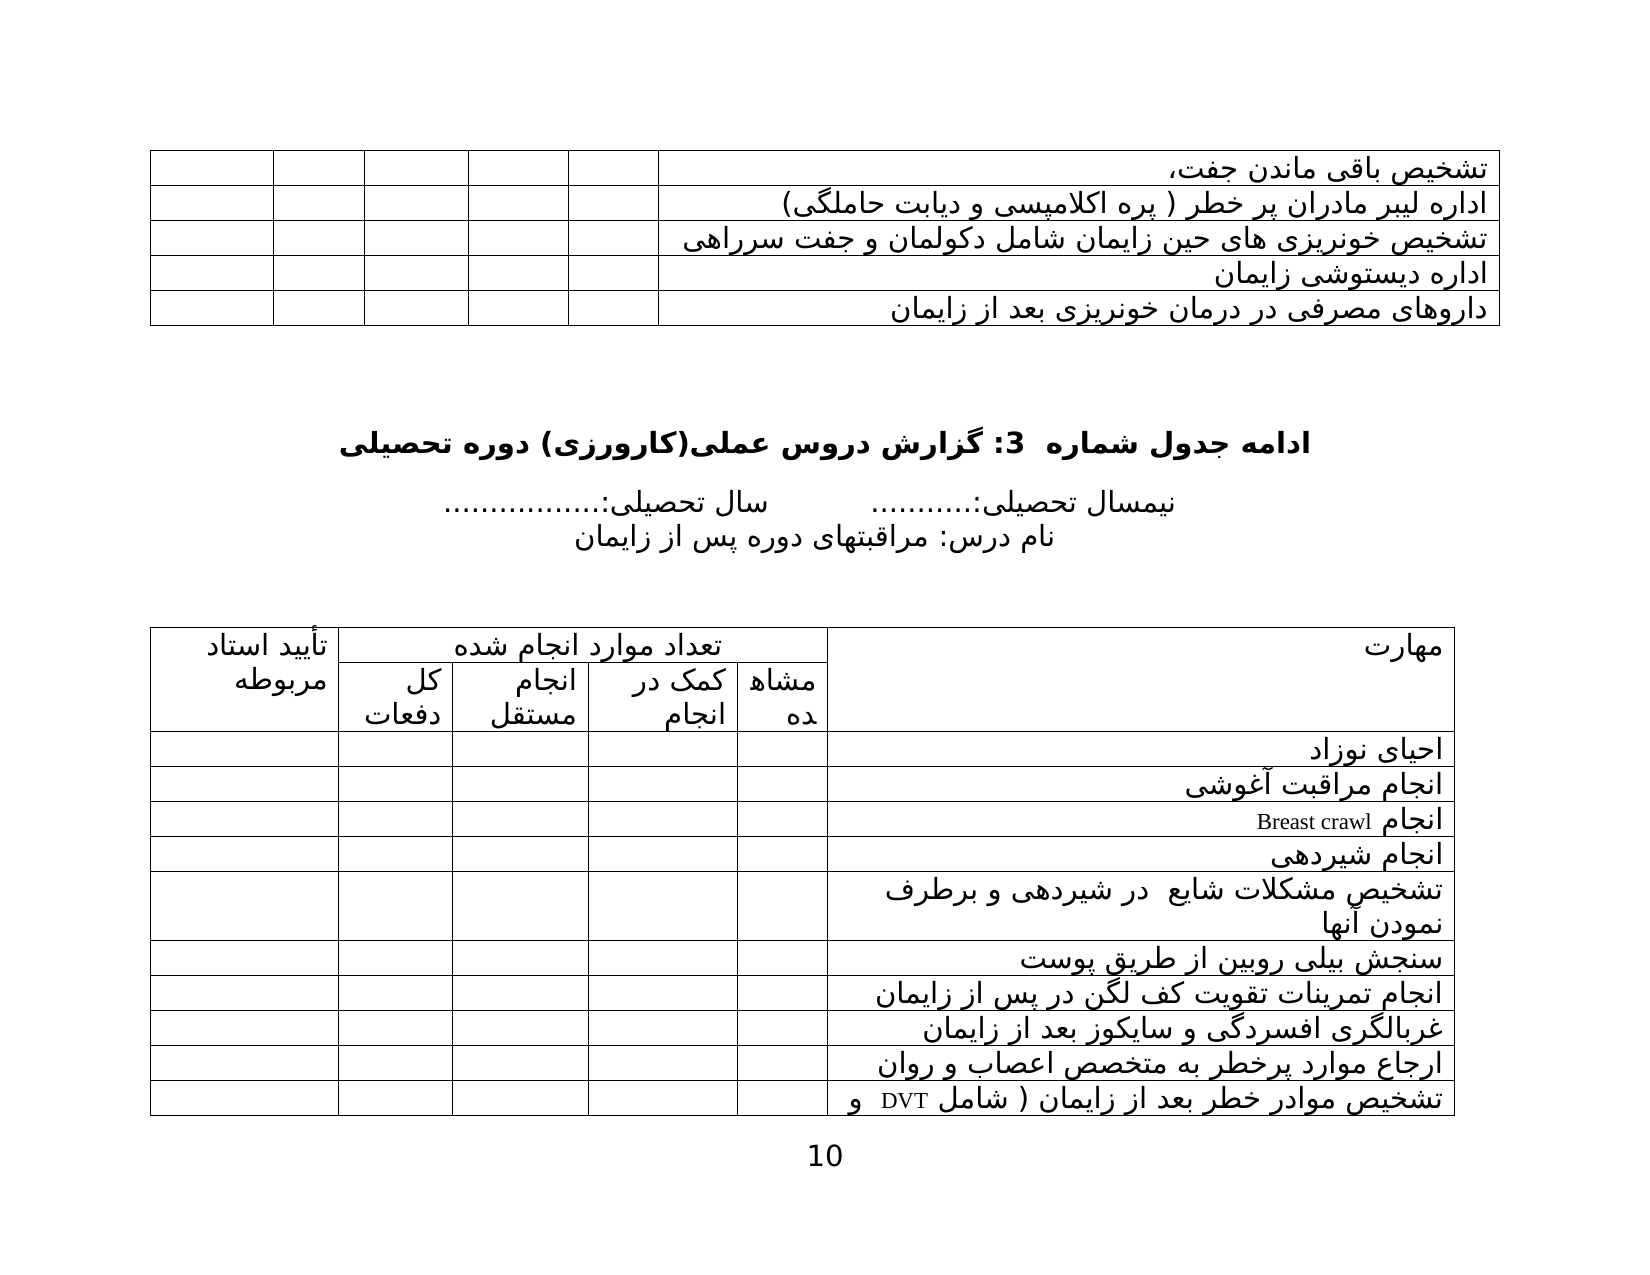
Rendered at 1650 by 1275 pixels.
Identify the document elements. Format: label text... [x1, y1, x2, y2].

table_cell [453, 1011, 588, 1045]
table_cell [589, 941, 737, 975]
table_cell [589, 1011, 737, 1045]
table_cell انجام Breast crawl [828, 802, 1454, 836]
table_cell [339, 767, 452, 801]
table_cell [469, 186, 568, 220]
table_cell ارجاع موارد پرخطر به متخصص اعصاب و روان [828, 1046, 1454, 1080]
table_cell [738, 872, 827, 940]
table_cell [151, 732, 338, 766]
table_cell [738, 837, 827, 871]
table_cell [274, 221, 364, 255]
table_cell [738, 1081, 827, 1115]
table_cell [469, 291, 568, 325]
table_cell انجام مستقل [453, 663, 588, 731]
table_cell [738, 802, 827, 836]
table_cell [659, 151, 1499, 185]
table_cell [828, 1081, 1454, 1115]
table_cell انجام تمرینات تقویت کف لگن در پس از زایمان [828, 976, 1454, 1010]
table_cell [453, 837, 588, 871]
table_cell [738, 941, 827, 975]
table_cell [339, 732, 452, 766]
table_cell [453, 732, 588, 766]
table_cell [453, 1081, 588, 1115]
table_cell [589, 1081, 737, 1115]
table_cell [339, 1046, 452, 1080]
table_cell [151, 186, 273, 220]
table_cell [151, 837, 338, 871]
table_cell [365, 291, 468, 325]
table_cell [339, 1081, 452, 1115]
table_cell [589, 732, 737, 766]
table_cell [569, 291, 658, 325]
table_cell تشخیص خونریزی های حین زایمان شامل دکولمان و جفت سرراهی [659, 221, 1499, 255]
table_cell اداره لیبر مادران پر خطر ( پره اکلامپسی و دیابت حاملگی) [659, 186, 1499, 220]
table_cell [589, 767, 737, 801]
table_cell اداره دیستوشی زایمان [659, 256, 1499, 290]
table_cell [151, 872, 338, 940]
table_cell انجام مراقبت آغوشی [828, 767, 1454, 801]
table_cell [569, 256, 658, 290]
table_cell [274, 291, 364, 325]
table_cell [469, 256, 568, 290]
table_cell [569, 151, 658, 185]
table_cell مشاهده [738, 663, 827, 731]
table_cell [151, 767, 338, 801]
table_cell کمک در انجام [589, 663, 737, 731]
table_cell [453, 767, 588, 801]
table_cell [738, 1046, 827, 1080]
table_cell [453, 941, 588, 975]
table_cell غربالگری افسردگی و سایکوز بعد از زایمان [828, 1011, 1454, 1045]
table_cell تشخیص مشکلات شایع در شیردهی و برطرف نمودن آنها [828, 872, 1454, 940]
table_cell [274, 256, 364, 290]
table_cell [339, 872, 452, 940]
table_cell [738, 976, 827, 1010]
table_cell [589, 1046, 737, 1080]
table_cell [453, 1046, 588, 1080]
table_cell [151, 1011, 338, 1045]
table_cell [365, 186, 468, 220]
table_cell [738, 767, 827, 801]
table_cell [469, 151, 568, 185]
table_cell [339, 802, 452, 836]
table_cell [339, 976, 452, 1010]
table_cell [365, 221, 468, 255]
table_cell داروهای مصرفی در درمان خونریزی بعد از زایمان [659, 291, 1499, 325]
table_cell [469, 221, 568, 255]
table_cell احیای نوزاد [828, 732, 1454, 766]
table_header تعداد موارد انجام شده [339, 628, 827, 662]
list نیمسال تحصیلی:........... سال تحصیلی:................. [150, 486, 1470, 520]
table_cell [151, 802, 338, 836]
table_cell [589, 976, 737, 1010]
table_cell [339, 941, 452, 975]
table_cell [569, 186, 658, 220]
table_cell [151, 221, 273, 255]
table_cell [151, 256, 273, 290]
table_cell [151, 941, 338, 975]
table_cell سنجش بیلی روبین از طریق پوست [828, 941, 1454, 975]
table_cell [453, 976, 588, 1010]
table_cell [151, 1081, 338, 1115]
table_cell [151, 1046, 338, 1080]
table_cell [569, 221, 658, 255]
table_cell [738, 732, 827, 766]
table_cell [589, 872, 737, 940]
table_cell [151, 151, 273, 185]
table_cell [589, 837, 737, 871]
table_cell [453, 872, 588, 940]
table_cell [589, 802, 737, 836]
table_header تأیید استاد مربوطه [151, 628, 338, 731]
table_cell [151, 976, 338, 1010]
table_cell [453, 802, 588, 836]
table_cell [365, 151, 468, 185]
table_cell [738, 1011, 827, 1045]
table_cell [365, 256, 468, 290]
table_cell کل دفعات [339, 663, 452, 731]
text ادامه جدول شماره 3: گزارش دروس عملی(کارورزی) دوره تحصیلی [150, 426, 1500, 460]
table_cell [274, 151, 364, 185]
table_cell [274, 186, 364, 220]
table_cell انجام شیردهی [828, 837, 1454, 871]
table_cell [339, 1011, 452, 1045]
table_header مهارت [828, 628, 1454, 731]
table_cell [339, 837, 452, 871]
table_cell [151, 291, 273, 325]
list نام درس: مراقبتهای دوره پس از زایمان [150, 520, 1470, 554]
